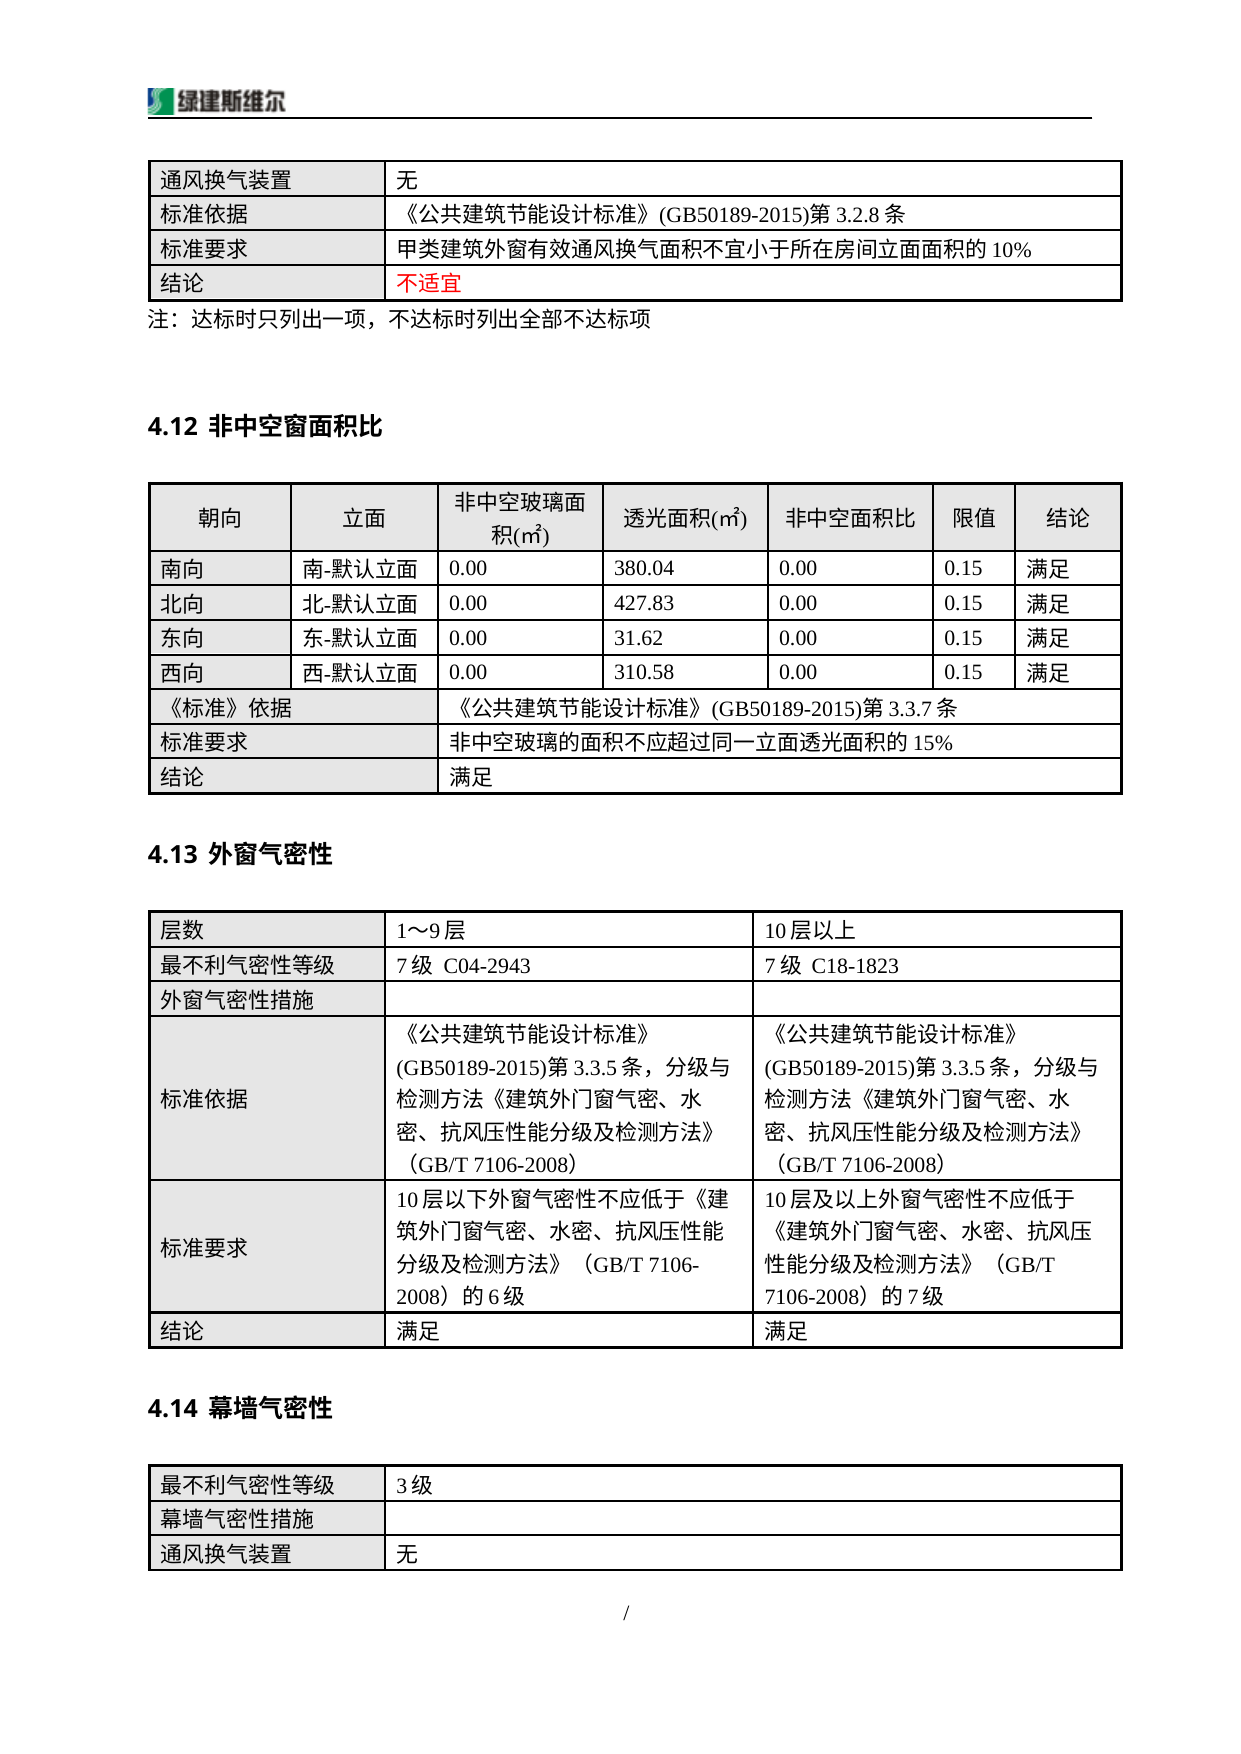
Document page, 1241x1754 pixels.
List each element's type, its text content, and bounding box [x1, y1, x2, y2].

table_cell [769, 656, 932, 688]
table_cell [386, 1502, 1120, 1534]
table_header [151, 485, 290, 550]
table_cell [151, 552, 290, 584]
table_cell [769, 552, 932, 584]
picture [147, 88, 289, 115]
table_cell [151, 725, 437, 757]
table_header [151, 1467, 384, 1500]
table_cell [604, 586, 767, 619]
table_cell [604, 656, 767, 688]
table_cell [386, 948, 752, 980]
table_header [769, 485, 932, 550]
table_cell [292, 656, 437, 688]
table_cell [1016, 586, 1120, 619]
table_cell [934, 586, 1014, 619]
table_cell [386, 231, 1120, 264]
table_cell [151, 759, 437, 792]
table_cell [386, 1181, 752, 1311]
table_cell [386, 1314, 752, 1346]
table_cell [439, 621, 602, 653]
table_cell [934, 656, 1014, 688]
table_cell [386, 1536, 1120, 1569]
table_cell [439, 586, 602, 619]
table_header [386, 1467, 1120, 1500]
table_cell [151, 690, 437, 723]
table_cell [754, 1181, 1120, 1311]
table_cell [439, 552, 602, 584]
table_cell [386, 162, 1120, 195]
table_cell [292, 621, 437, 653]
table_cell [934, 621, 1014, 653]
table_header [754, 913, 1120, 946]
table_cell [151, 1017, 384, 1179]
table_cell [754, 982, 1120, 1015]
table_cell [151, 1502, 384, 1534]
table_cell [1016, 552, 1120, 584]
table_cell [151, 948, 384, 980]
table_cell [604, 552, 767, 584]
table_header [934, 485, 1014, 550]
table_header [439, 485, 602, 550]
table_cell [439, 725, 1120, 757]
subtitle 外窗气密性 [148, 820, 1092, 885]
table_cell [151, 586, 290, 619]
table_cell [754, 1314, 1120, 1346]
subtitle 幕墙气密性 [148, 1374, 1092, 1439]
subtitle 非中空窗面积比 [148, 392, 1092, 457]
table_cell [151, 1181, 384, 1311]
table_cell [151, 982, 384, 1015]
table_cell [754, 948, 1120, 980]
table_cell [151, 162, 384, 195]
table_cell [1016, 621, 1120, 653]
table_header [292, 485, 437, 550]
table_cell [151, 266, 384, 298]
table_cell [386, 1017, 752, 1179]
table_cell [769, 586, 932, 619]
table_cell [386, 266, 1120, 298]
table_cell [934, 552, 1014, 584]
text 注：达标时只列出一项，不达标时列出全部不达标项 [148, 302, 1092, 334]
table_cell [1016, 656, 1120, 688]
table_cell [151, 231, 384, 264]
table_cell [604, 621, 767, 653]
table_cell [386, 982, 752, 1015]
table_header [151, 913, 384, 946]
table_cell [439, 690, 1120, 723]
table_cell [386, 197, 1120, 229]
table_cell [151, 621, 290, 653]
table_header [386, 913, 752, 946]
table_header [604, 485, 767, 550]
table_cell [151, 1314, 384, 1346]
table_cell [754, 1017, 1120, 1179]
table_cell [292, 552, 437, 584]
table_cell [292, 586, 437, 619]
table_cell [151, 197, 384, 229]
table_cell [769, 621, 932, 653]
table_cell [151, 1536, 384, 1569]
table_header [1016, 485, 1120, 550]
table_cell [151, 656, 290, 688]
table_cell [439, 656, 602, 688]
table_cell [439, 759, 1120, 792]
